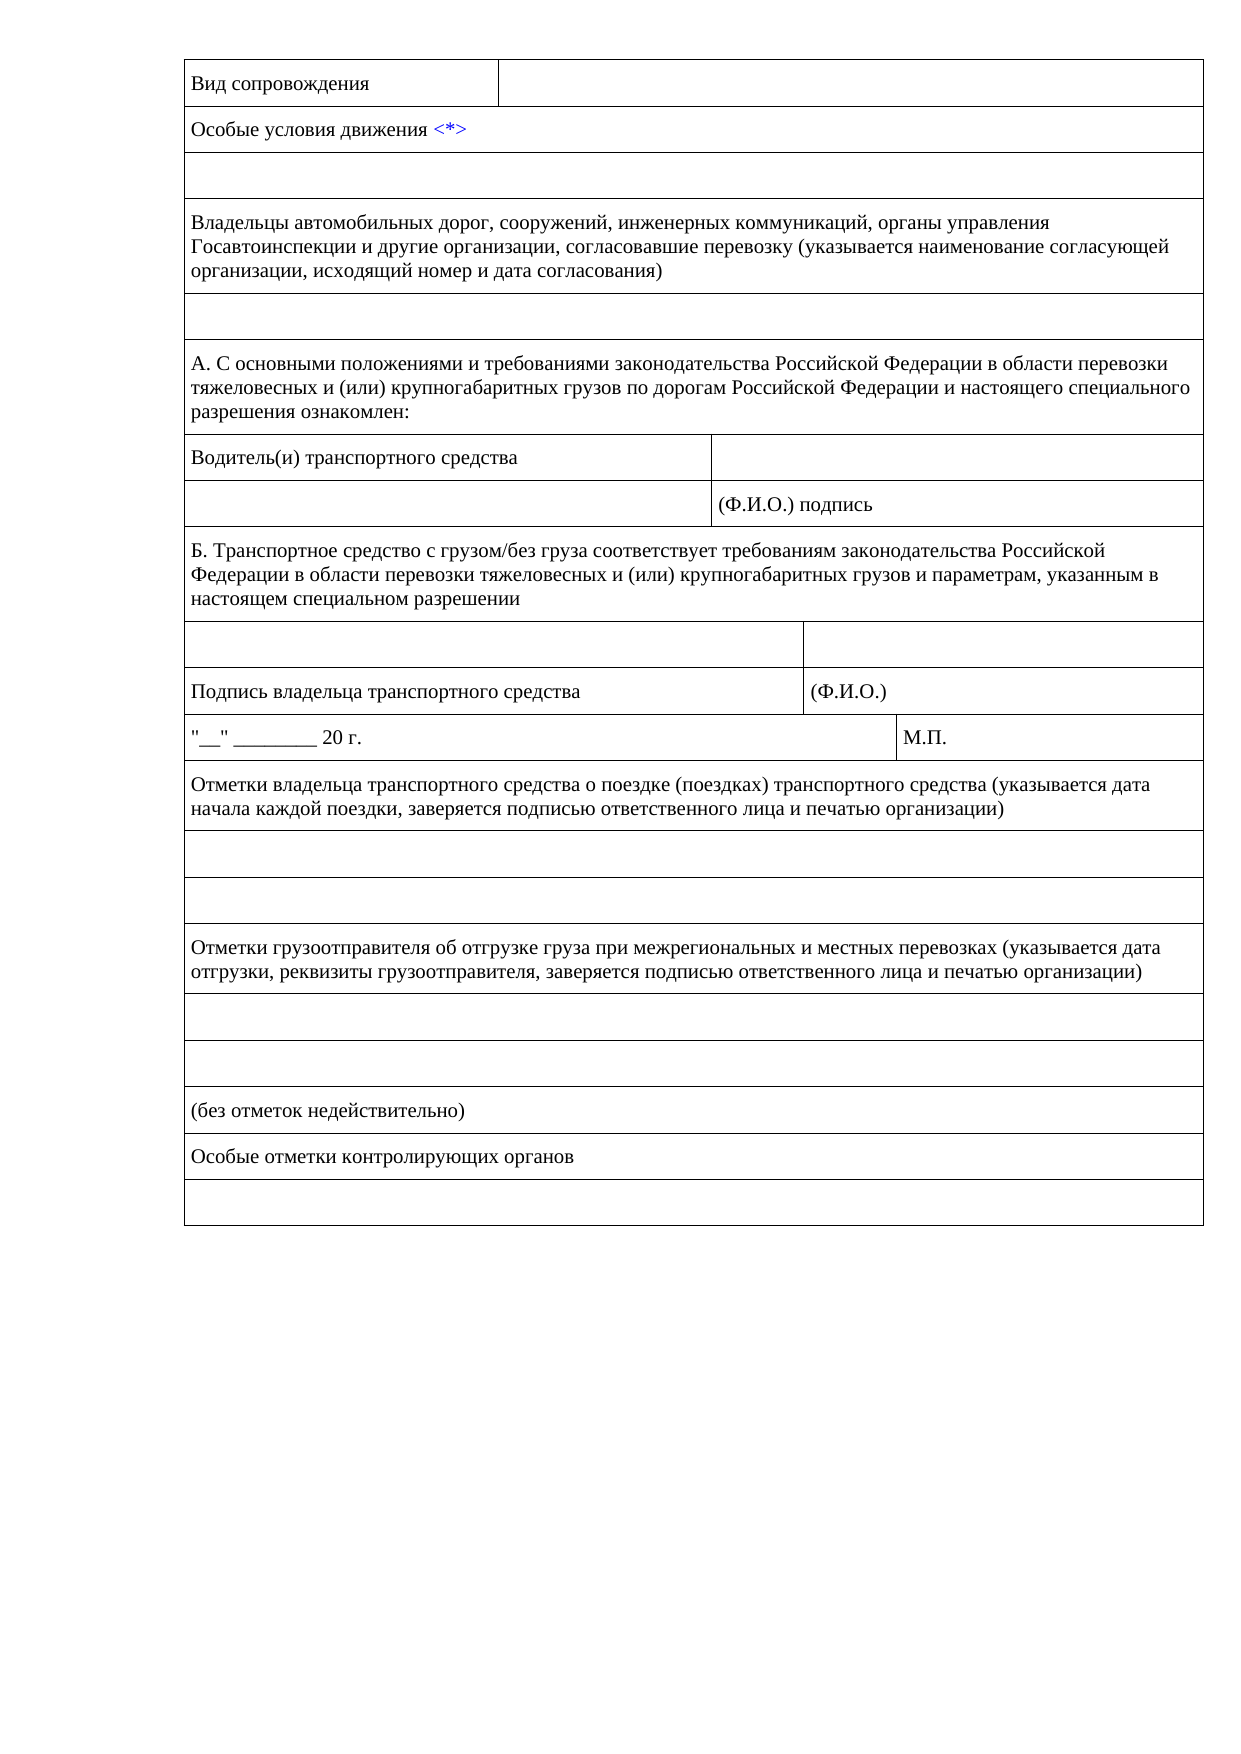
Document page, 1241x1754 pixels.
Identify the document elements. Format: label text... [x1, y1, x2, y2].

table_cell [185, 878, 1203, 923]
table_header Вид сопровождения [185, 60, 498, 106]
table_cell (Ф.И.О.) подпись [712, 481, 1203, 526]
table_cell Особые отметки контролирующих органов [185, 1134, 1203, 1179]
table_cell [185, 1041, 1203, 1086]
table_cell [185, 1180, 1203, 1225]
table_cell "__" ________ 20 г. [185, 715, 896, 760]
table_cell Особые условия движения <*> [185, 107, 1203, 152]
table_cell М.П. [897, 715, 1203, 760]
table_cell [185, 294, 1203, 339]
table_cell Подпись владельца транспортного средства [185, 668, 803, 713]
table_cell Б. Транспортное средство с грузом/без груза соответствует требованиям законодательства Российской Федерации в области перевозки тяжеловесных и (или) крупногабаритных грузов и параметрам, указанным в настоящем специальном разрешении [185, 527, 1203, 621]
table_cell [185, 831, 1203, 877]
table_cell [712, 435, 1203, 480]
table_cell [185, 153, 1203, 198]
table_cell А. С основными положениями и требованиями законодательства Российской Федерации в области перевозки тяжеловесных и (или) крупногабаритных грузов по дорогам Российской Федерации и настоящего специального разрешения ознакомлен: [185, 340, 1203, 433]
table_cell [185, 994, 1203, 1040]
table_cell [185, 622, 803, 667]
table_cell [185, 481, 711, 526]
table_cell (без отметок недействительно) [185, 1087, 1203, 1132]
table_cell Водитель(и) транспортного средства [185, 435, 711, 480]
table_cell Отметки владельца транспортного средства о поездке (поездках) транспортного средства (указывается дата начала каждой поездки, заверяется подписью ответственного лица и печатью организации) [185, 761, 1203, 830]
table_cell (Ф.И.О.) [804, 668, 1203, 713]
table_cell Отметки грузоотправителя об отгрузке груза при межрегиональных и местных перевозках (указывается дата отгрузки, реквизиты грузоотправителя, заверяется подписью ответственного лица и печатью организации) [185, 924, 1203, 993]
table_header [499, 60, 1203, 106]
table_cell Владельцы автомобильных дорог, сооружений, инженерных коммуникаций, органы управления Госавтоинспекции и другие организации, согласовавшие перевозку (указывается наименование согласующей организации, исходящий номер и дата согласования) [185, 199, 1203, 293]
table_cell [804, 622, 1203, 667]
